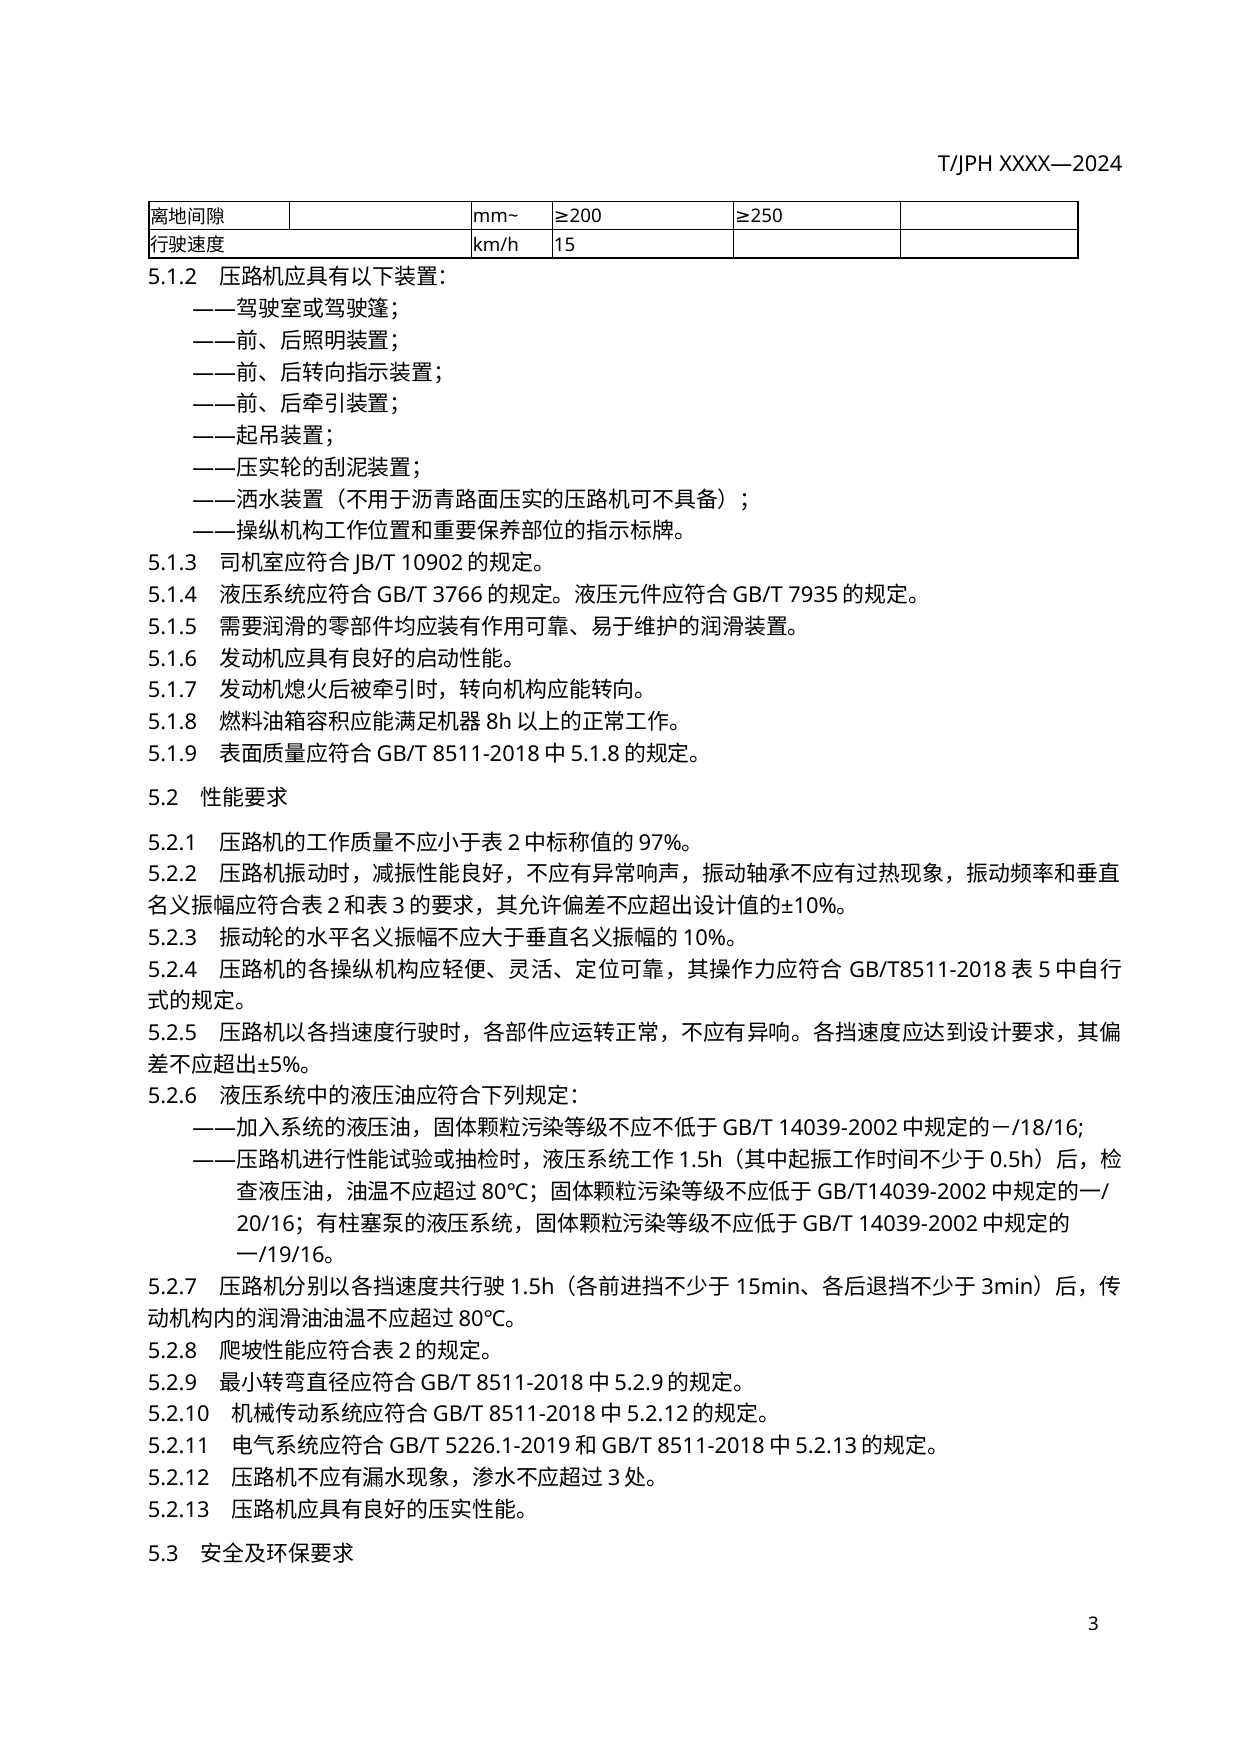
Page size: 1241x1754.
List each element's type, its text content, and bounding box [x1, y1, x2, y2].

text 液压系统中的液压油应符合下列规定： [148, 1078, 1122, 1110]
text 前、后牵引装置； [192, 386, 1122, 418]
text 司机室应符合JB/T 10902的规定。 [148, 545, 1122, 577]
table_cell 15 [553, 230, 733, 257]
text 操纵机构工作位置和重要保养部位的指示标牌。 [192, 513, 1122, 545]
text 压路机的各操纵机构应轻便、灵活、定位可靠，其操作力应符合GB/T8511-2018表5中自行式的规定。 [148, 952, 1122, 1015]
text 安全及环保要求 [148, 1536, 1122, 1568]
text 加入系统的液压油，固体颗粒污染等级不应不低于GB/T 14039-2002中规定的－/18/16; [192, 1110, 1122, 1142]
text 压实轮的刮泥装置； [192, 450, 1122, 482]
table_cell [901, 202, 1077, 229]
table_cell [290, 202, 471, 229]
table_cell [734, 230, 900, 257]
text 液压系统应符合GB/T 3766的规定。液压元件应符合GB/T 7935的规定。 [148, 577, 1122, 609]
table_cell [901, 230, 1077, 257]
table_cell km/h [472, 230, 552, 257]
text 性能要求 [148, 780, 1122, 812]
text 最小转弯直径应符合GB/T 8511-2018中5.2.9的规定。 [148, 1364, 1122, 1396]
text 机械传动系统应符合GB/T 8511-2018中5.2.12的规定。 [148, 1396, 1122, 1428]
text 压路机进行性能试验或抽检时，液压系统工作1.5h（其中起振工作时间不少于0.5h）后，检查液压油，油温不应超过80℃；固体颗粒污染等级不应低于GB/T14039-2002中规定的一/20/16；有柱塞泵的液压系统，固体颗粒污染等级不应低于GB/T 14039-2002中规定的一/19/16。 [192, 1142, 1122, 1269]
text 前、后照明装置； [192, 323, 1122, 355]
text 起吊装置； [192, 418, 1122, 450]
table_cell 行驶速度 [150, 230, 471, 257]
table_cell mm~ [472, 202, 552, 229]
text 压路机不应有漏水现象，渗水不应超过3处。 [148, 1460, 1122, 1492]
table_cell ≥200 [553, 202, 733, 229]
text 发动机应具有良好的启动性能。 [148, 641, 1122, 672]
text 表面质量应符合GB/T 8511-2018中5.1.8的规定。 [148, 736, 1122, 768]
text 压路机振动时，减振性能良好，不应有异常响声，振动轴承不应有过热现象，振动频率和垂直名义振幅应符合表2和表3的要求，其允许偏差不应超出设计值的±10%。 [148, 856, 1122, 920]
text 压路机应具有以下装置： [148, 259, 1122, 291]
text 发动机熄火后被牵引时，转向机构应能转向。 [148, 672, 1122, 704]
text 驾驶室或驾驶篷； [192, 291, 1122, 323]
table_cell 离地间隙 [150, 202, 289, 229]
text 压路机以各挡速度行驶时，各部件应运转正常，不应有异响。各挡速度应达到设计要求，其偏差不应超出±5%。 [148, 1015, 1122, 1078]
text 洒水装置（不用于沥青路面压实的压路机可不具备）； [192, 482, 1122, 513]
text 燃料油箱容积应能满足机器8h以上的正常工作。 [148, 704, 1122, 736]
text 压路机的工作质量不应小于表2中标称值的97%。 [148, 824, 1122, 856]
text 振动轮的水平名义振幅不应大于垂直名义振幅的10%。 [148, 920, 1122, 952]
table_cell ≥250 [734, 202, 900, 229]
text 压路机应具有良好的压实性能。 [148, 1492, 1122, 1523]
text 电气系统应符合GB/T 5226.1-2019和GB/T 8511-2018中5.2.13的规定。 [148, 1428, 1122, 1460]
text 压路机分别以各挡速度共行驶1.5h（各前进挡不少于15min、各后退挡不少于3min）后，传动机构内的润滑油油温不应超过80℃。 [148, 1269, 1122, 1333]
text 前、后转向指示装置； [192, 355, 1122, 386]
text 爬坡性能应符合表2的规定。 [148, 1333, 1122, 1364]
text 需要润滑的零部件均应装有作用可靠、易于维护的润滑装置。 [148, 609, 1122, 641]
